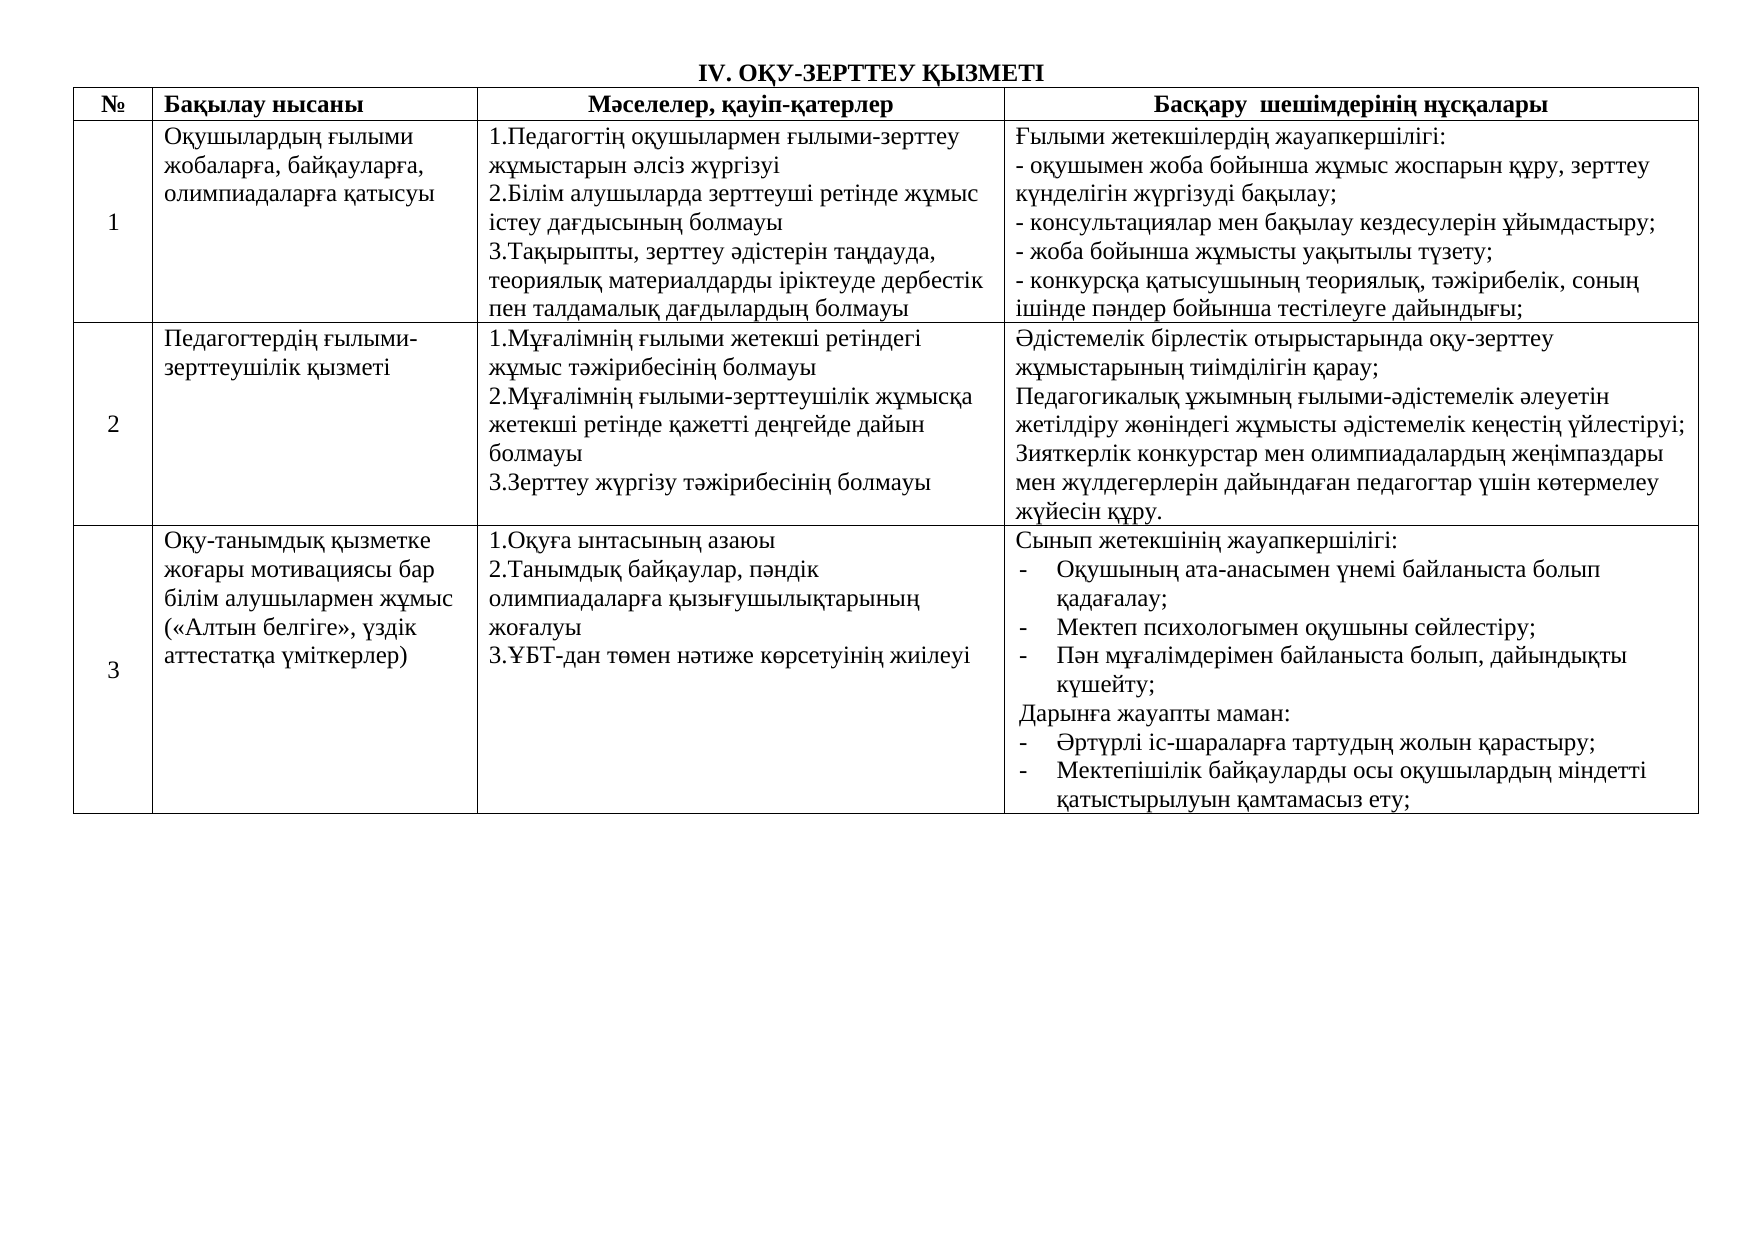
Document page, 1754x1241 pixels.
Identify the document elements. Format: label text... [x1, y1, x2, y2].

table_cell 2 [74, 323, 152, 524]
table_cell 1.Педагогтің оқушылармен ғылыми-зерттеу жұмыстарын әлсіз жүргізуі 2.Білім алушыларда зерттеуші ретінде жұмыс істеу дағдысының болмауы 3.Тақырыпты, зерттеу әдістерін таңдауда, теориялық материалдарды іріктеуде дербестік пен талдамалық дағдылардың болмауы [478, 121, 1004, 322]
table_cell Оқу-танымдық қызметке жоғары мотивациясы бар білім алушылармен жұмыс («Алтын белгіге», үздік аттестатқа үміткерлер) [153, 526, 477, 813]
table_cell 1 [74, 121, 152, 322]
table_header Басқару шешімдерінің нұсқалары [1005, 88, 1698, 120]
table_cell Оқушылардың ғылыми жобаларға, байқауларға, олимпиадаларға қатысуы [153, 121, 477, 322]
table_cell 1.Мұғалімнің ғылыми жетекші ретіндегі жұмыс тәжірибесінің болмауы 2.Мұғалімнің ғылыми-зерттеушілік жұмысқа жетекші ретінде қажетті деңгейде дайын болмауы 3.Зерттеу жүргізу тәжірибесінің болмауы [478, 323, 1004, 524]
table_cell Сынып жетекшінің жауапкершілігі: Оқушының ата-анасымен үнемі байланыста болып қадағалау; Мектеп психологымен оқушыны сөйлестіру; Пән мұғалімдерімен байланыста болып, дайындықты күшейту; Дарынға жауапты маман: Әртүрлі іс-шараларға тартудың жолын қарастыру; Мектепішілік байқауларды осы оқушылардың міндетті қатыстырылуын қамтамасыз ету; [1005, 526, 1698, 813]
table_header Бақылау нысаны [153, 88, 477, 120]
table_cell 3 [74, 526, 152, 813]
table_cell Әдістемелік бірлестік отырыстарында оқу-зерттеу жұмыстарының тиімділігін қарау; Педагогикалық ұжымның ғылыми-әдістемелік әлеуетін жетілдіру жөніндегі жұмысты әдістемелік кеңестің үйлестіруі; Зияткерлік конкурстар мен олимпиадалардың жеңімпаздары мен жүлдегерлерін дайындаған педагогтар үшін көтермелеу жүйесін құру. [1005, 323, 1698, 524]
text IV. ОҚУ-ЗЕРТТЕУ ҚЫЗМЕТІ [59, 58, 1683, 87]
table_header Мәселелер, қауіп-қатерлер [478, 88, 1004, 120]
table_cell Ғылыми жетекшілердің жауапкершілігі: - оқушымен жоба бойынша жұмыс жоспарын құру, зерттеу күнделігін жүргізуді бақылау; - консультациялар мен бақылау кездесулерін ұйымдастыру; - жоба бойынша жұмысты уақытылы түзету; - конкурсқа қатысушының теориялық, тәжірибелік, соның ішінде пәндер бойынша тестілеуге дайындығы; [1005, 121, 1698, 322]
table_cell 1.Оқуға ынтасының азаюы 2.Танымдық байқаулар, пәндік олимпиадаларға қызығушылықтарының жоғалуы 3.ҰБТ-дан төмен нәтиже көрсетуінің жиілеуі [478, 526, 1004, 813]
table_cell Педагогтердің ғылыми-зерттеушілік қызметі [153, 323, 477, 524]
table_header № [74, 88, 152, 120]
